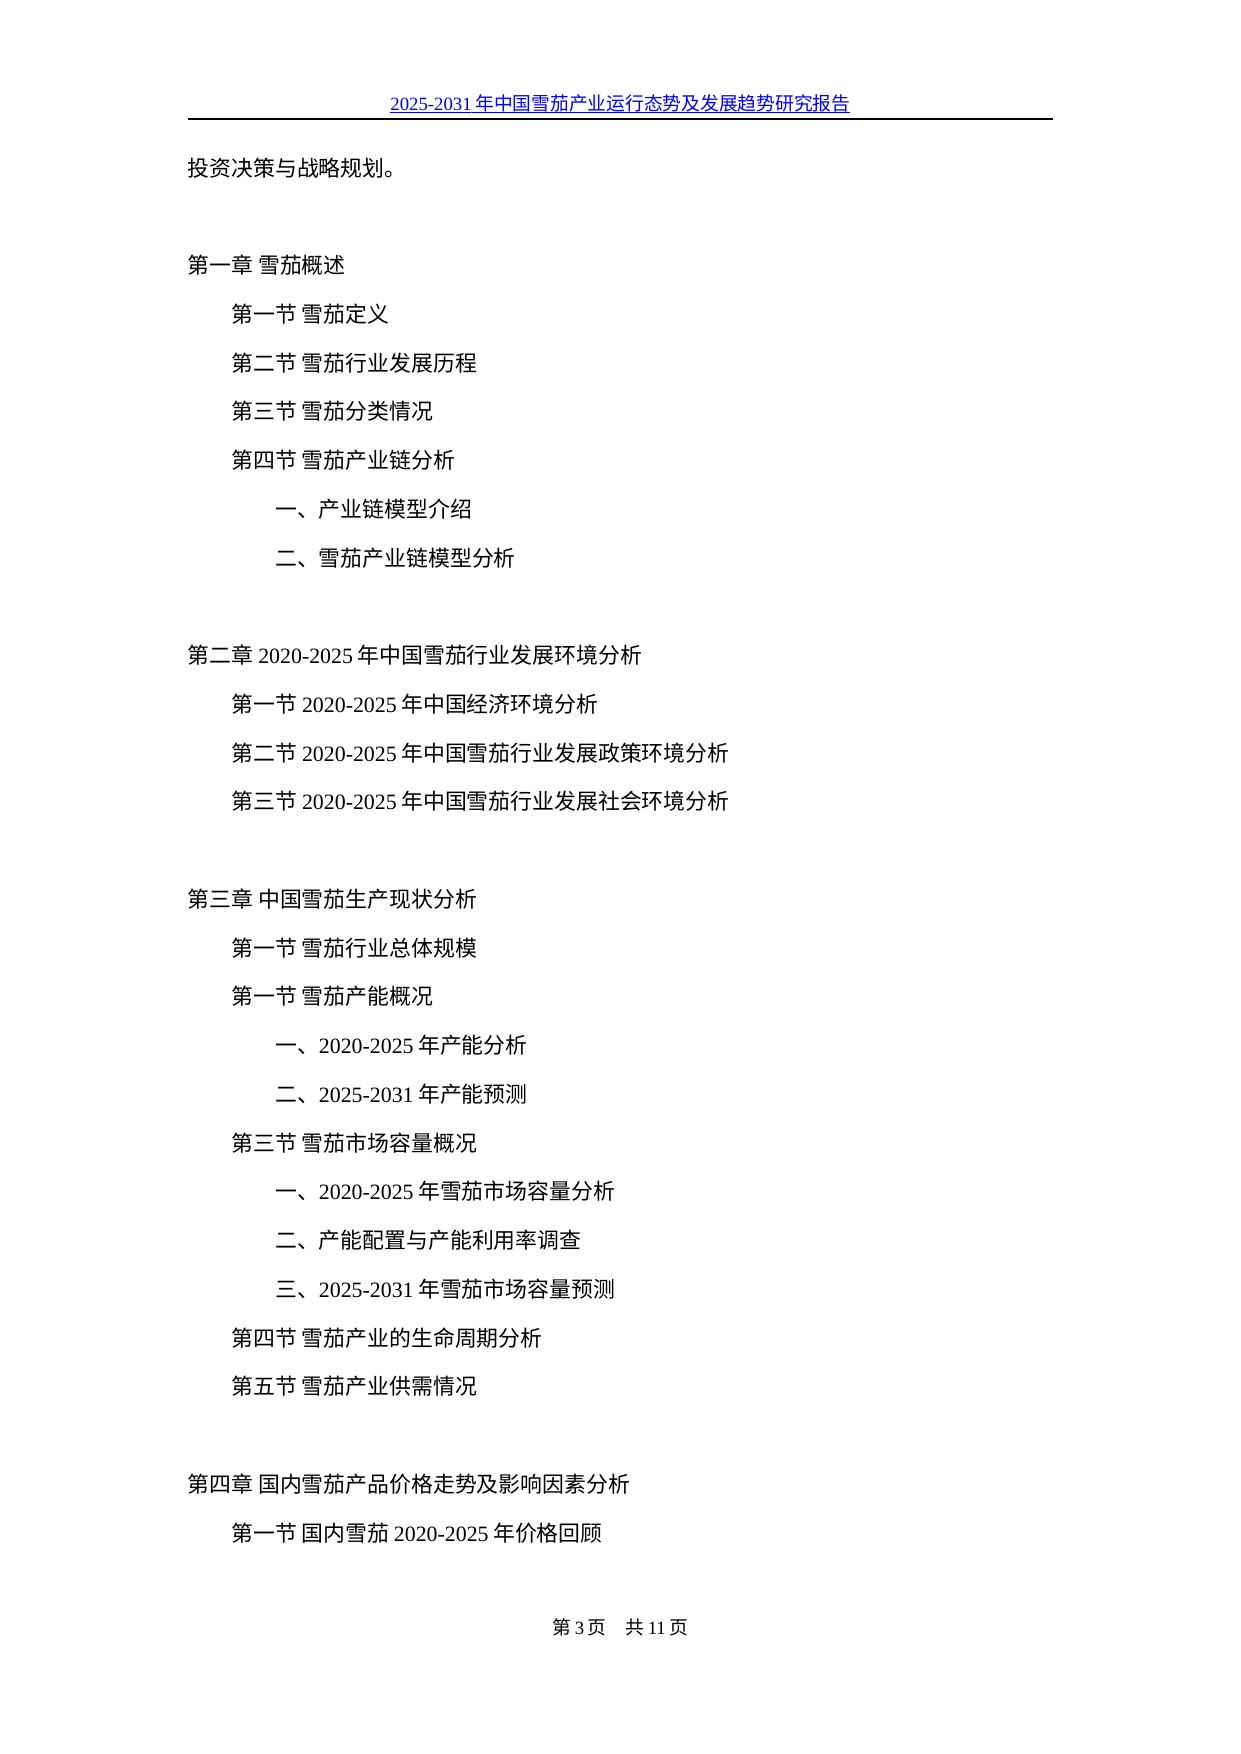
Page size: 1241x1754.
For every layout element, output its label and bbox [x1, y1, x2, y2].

text [187, 150, 1053, 1548]
